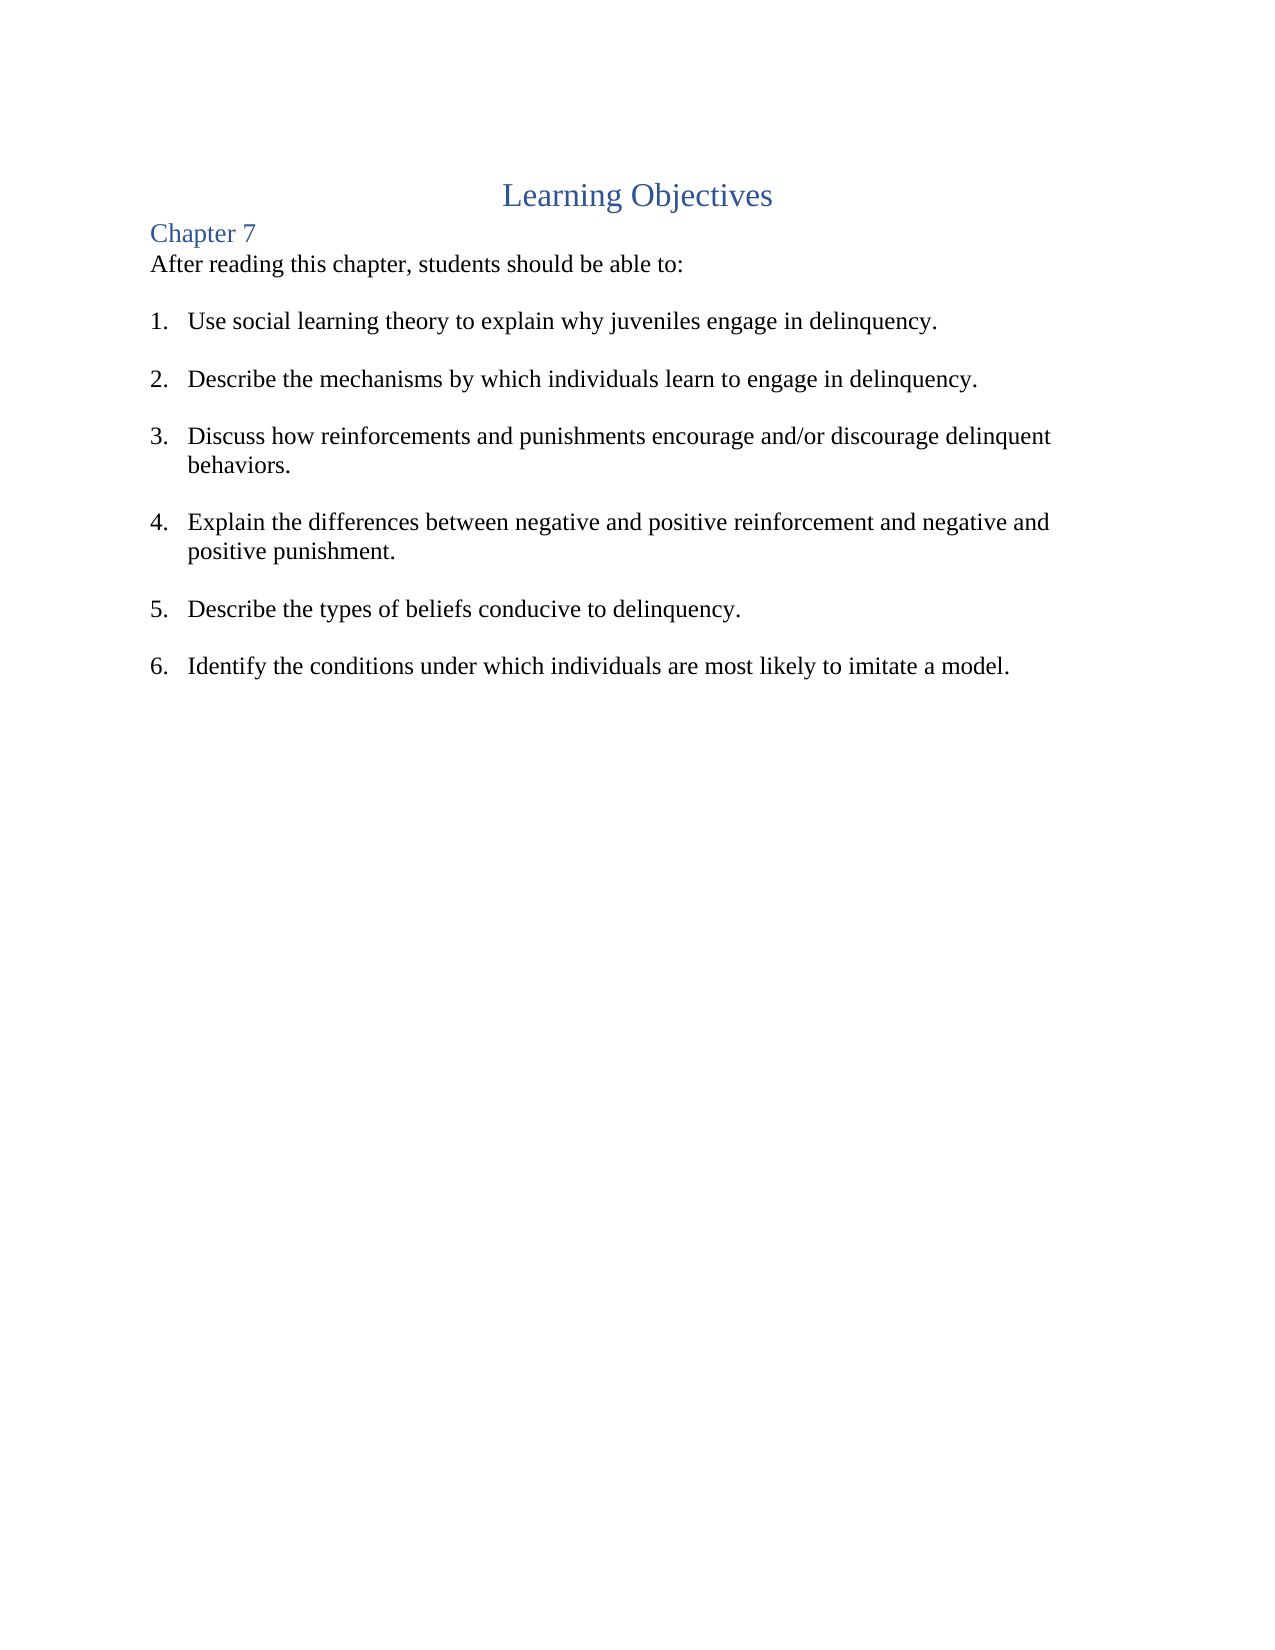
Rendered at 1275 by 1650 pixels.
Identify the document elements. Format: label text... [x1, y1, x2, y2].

list Describe the types of beliefs conducive to delinquency. [150, 594, 1125, 622]
subtitle Chapter 7 [150, 217, 1125, 249]
text After reading this chapter, students should be able to: [150, 249, 1125, 277]
list Describe the mechanisms by which individuals learn to engage in delinquency. [150, 364, 1125, 392]
list Discuss how reinforcements and punishments encourage and/or discourage delinquent behaviors. [150, 421, 1125, 479]
list Use social learning theory to explain why juveniles engage in delinquency. [150, 306, 1125, 335]
subtitle Learning Objectives [150, 175, 1125, 213]
list Explain the differences between negative and positive reinforcement and negative and positive punishment. [150, 507, 1125, 565]
list Identify the conditions under which individuals are most likely to imitate a model. [150, 651, 1125, 680]
